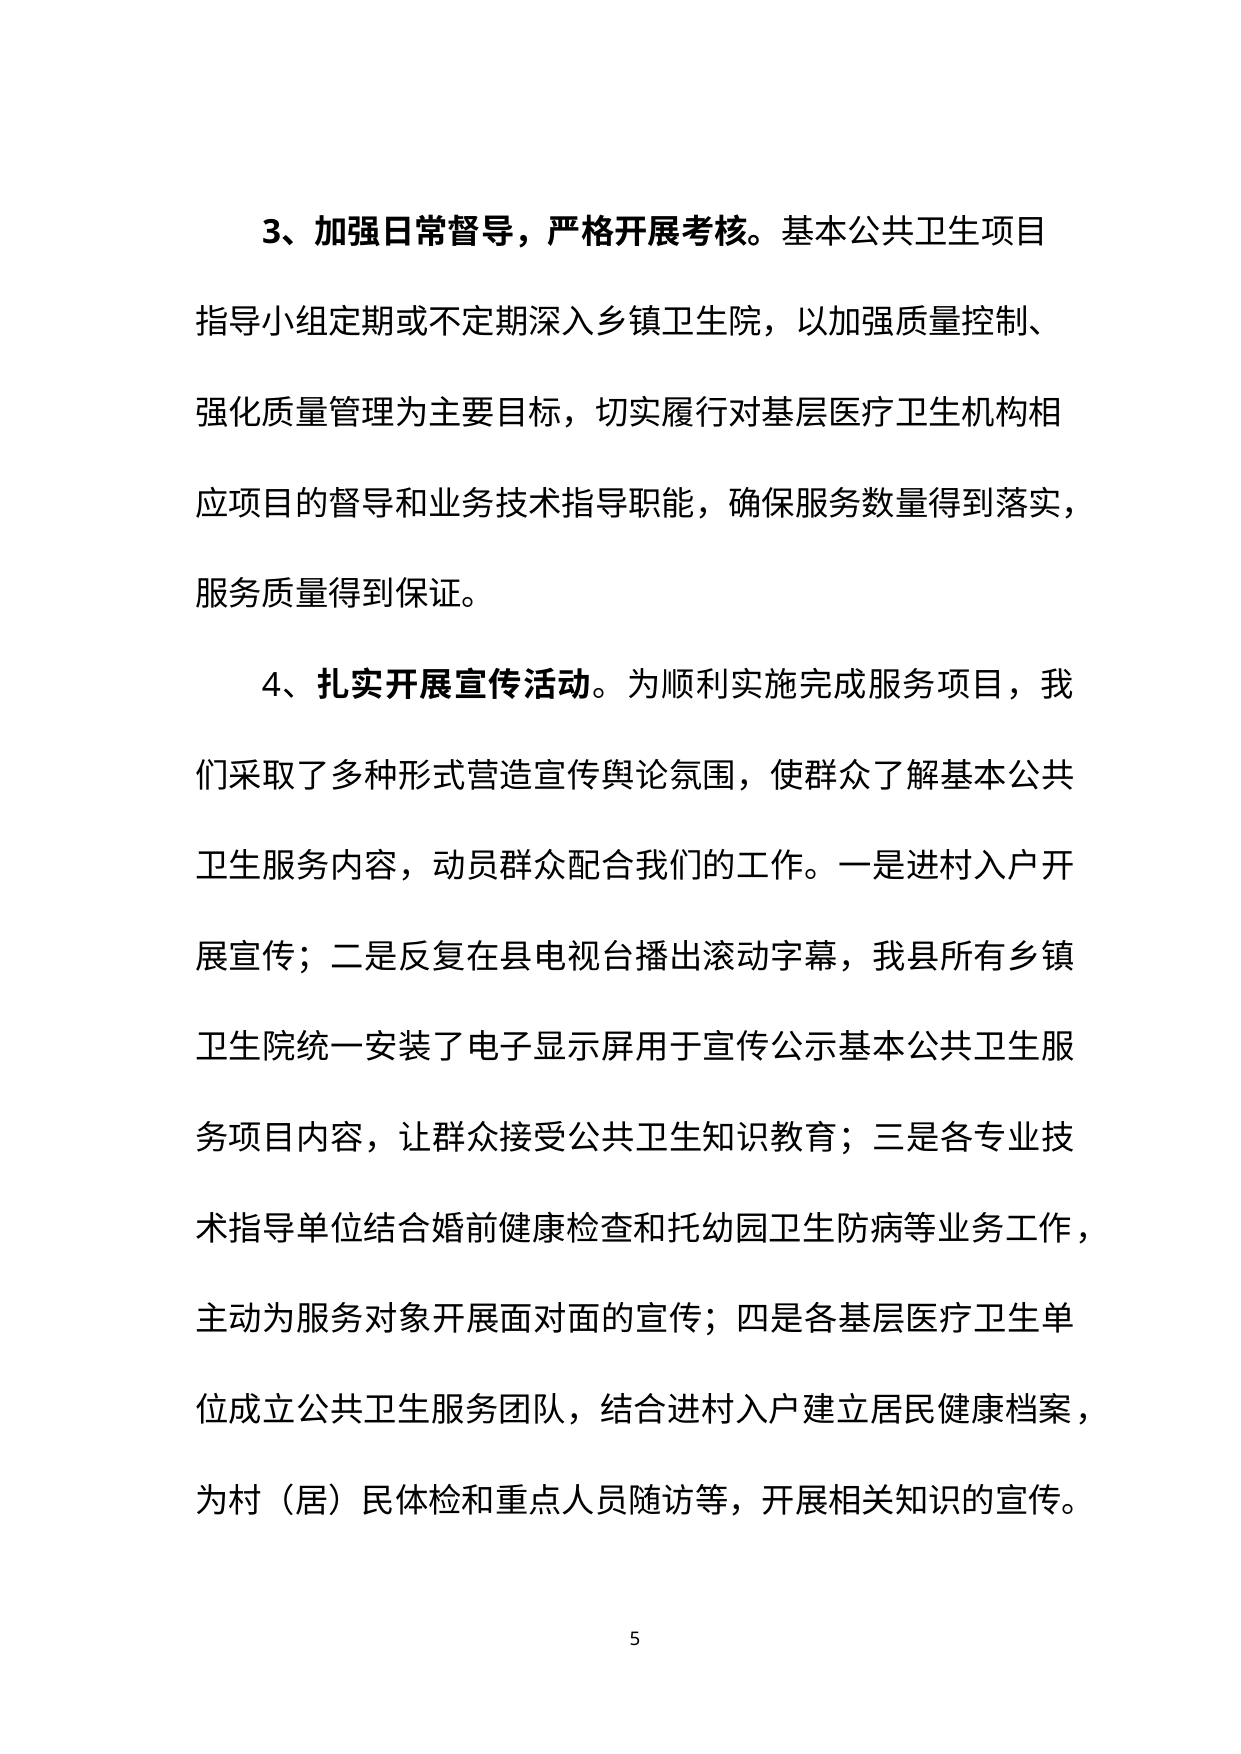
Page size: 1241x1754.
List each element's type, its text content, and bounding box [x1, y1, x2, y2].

text 4、扎实开展宣传活动。为顺利实施完成服务项目，我们采取了多种形式营造宣传舆论氛围，使群众了解基本公共卫生服务内容，动员群众配合我们的工作。一是进村入户开展宣传；二是反复在县电视台播出滚动字幕，我县所有乡镇卫生院统一安装了电子显示屏用于宣传公示基本公共卫生服务项目内容，让群众接受公共卫生知识教育；三是各专业技术指导单位结合婚前健康检查和托幼园卫生防病等业务工作，主动为服务对象开展面对面的宣传；四是各基层医疗卫生单位成立公共卫生服务团队，结合进村入户建立居民健康档案，为村（居）民体检和重点人员随访等，开展相关知识的宣传。 [195, 637, 1075, 1543]
text 3、加强日常督导，严格开展考核。基本公共卫生项目指导小组定期或不定期深入乡镇卫生院，以加强质量控制、强化质量管理为主要目标，切实履行对基层医疗卫生机构相应项目的督导和业务技术指导职能，确保服务数量得到落实，服务质量得到保证。 [195, 183, 1075, 637]
